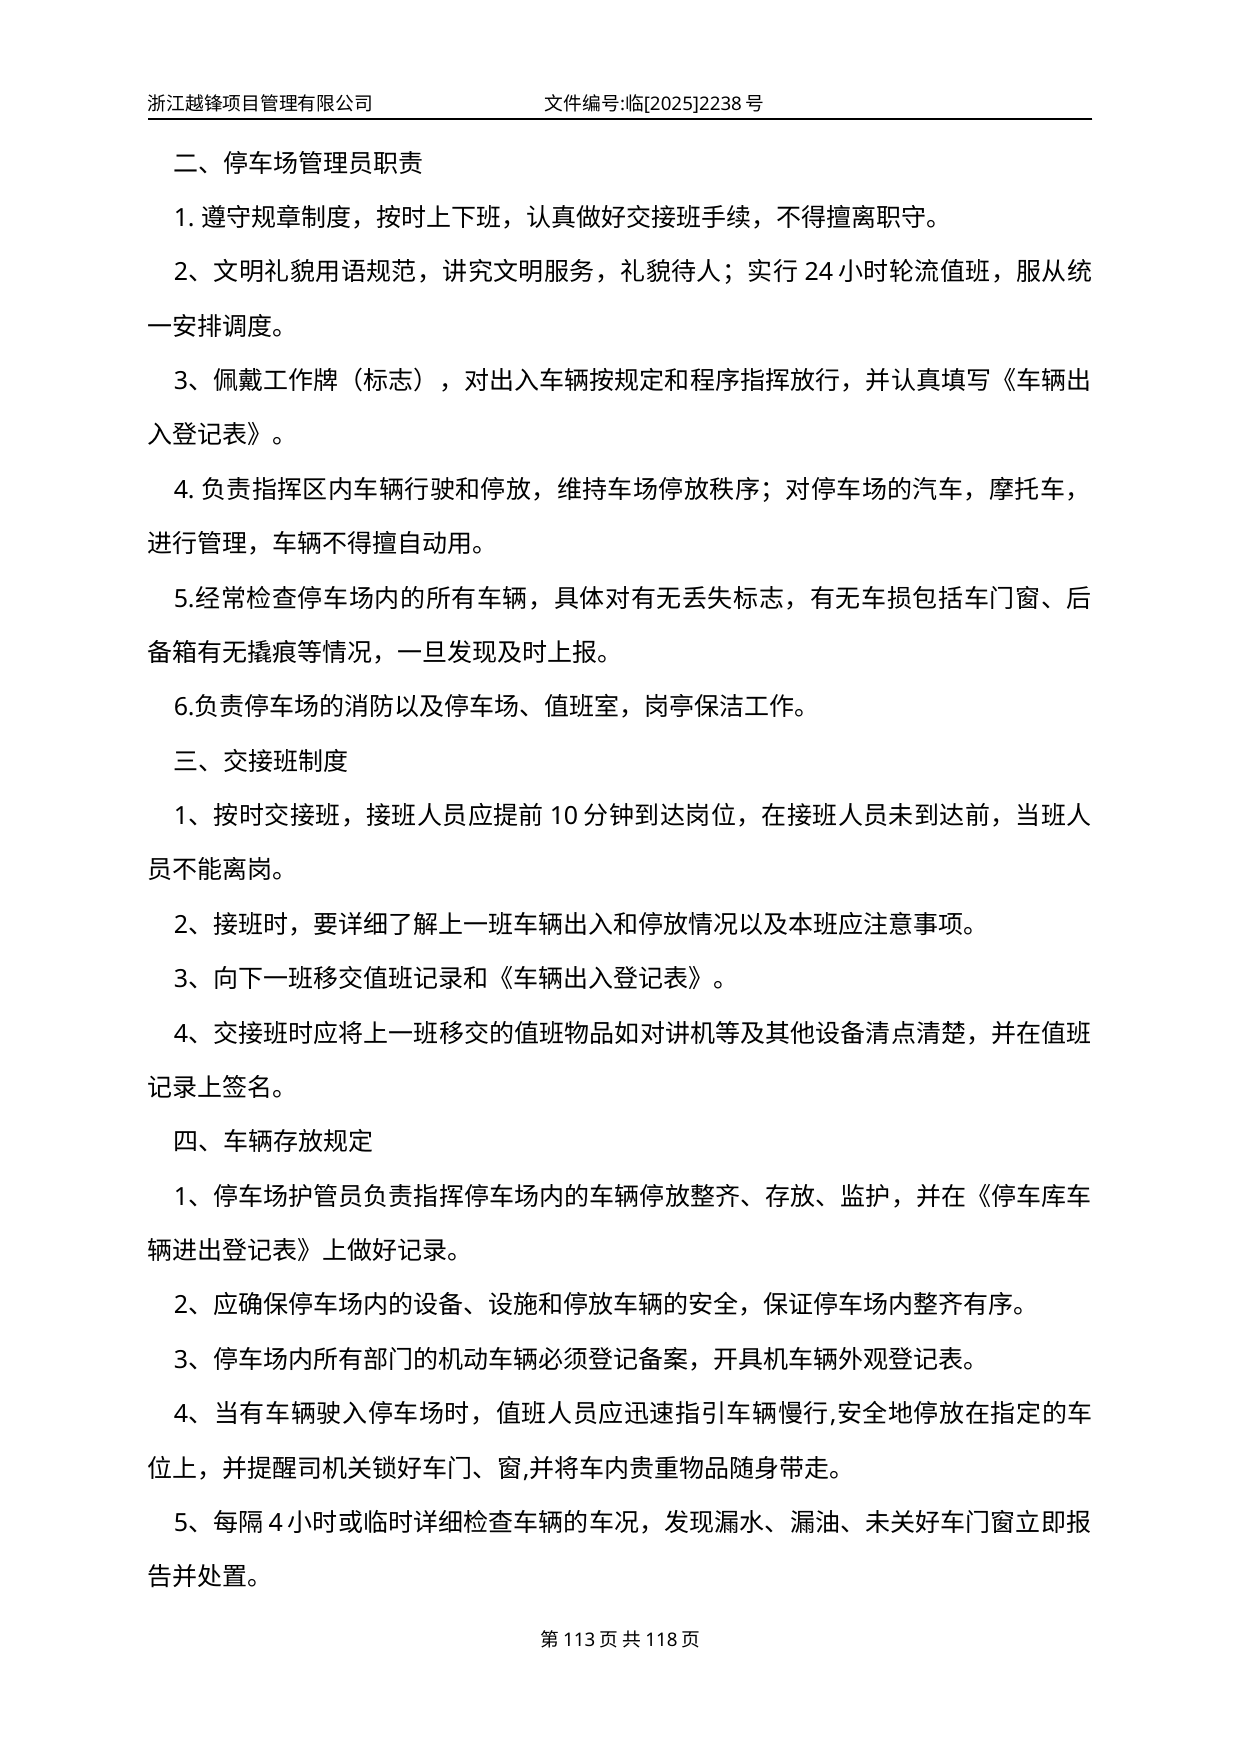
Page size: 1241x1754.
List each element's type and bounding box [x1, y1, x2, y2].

text [148, 143, 1092, 1593]
